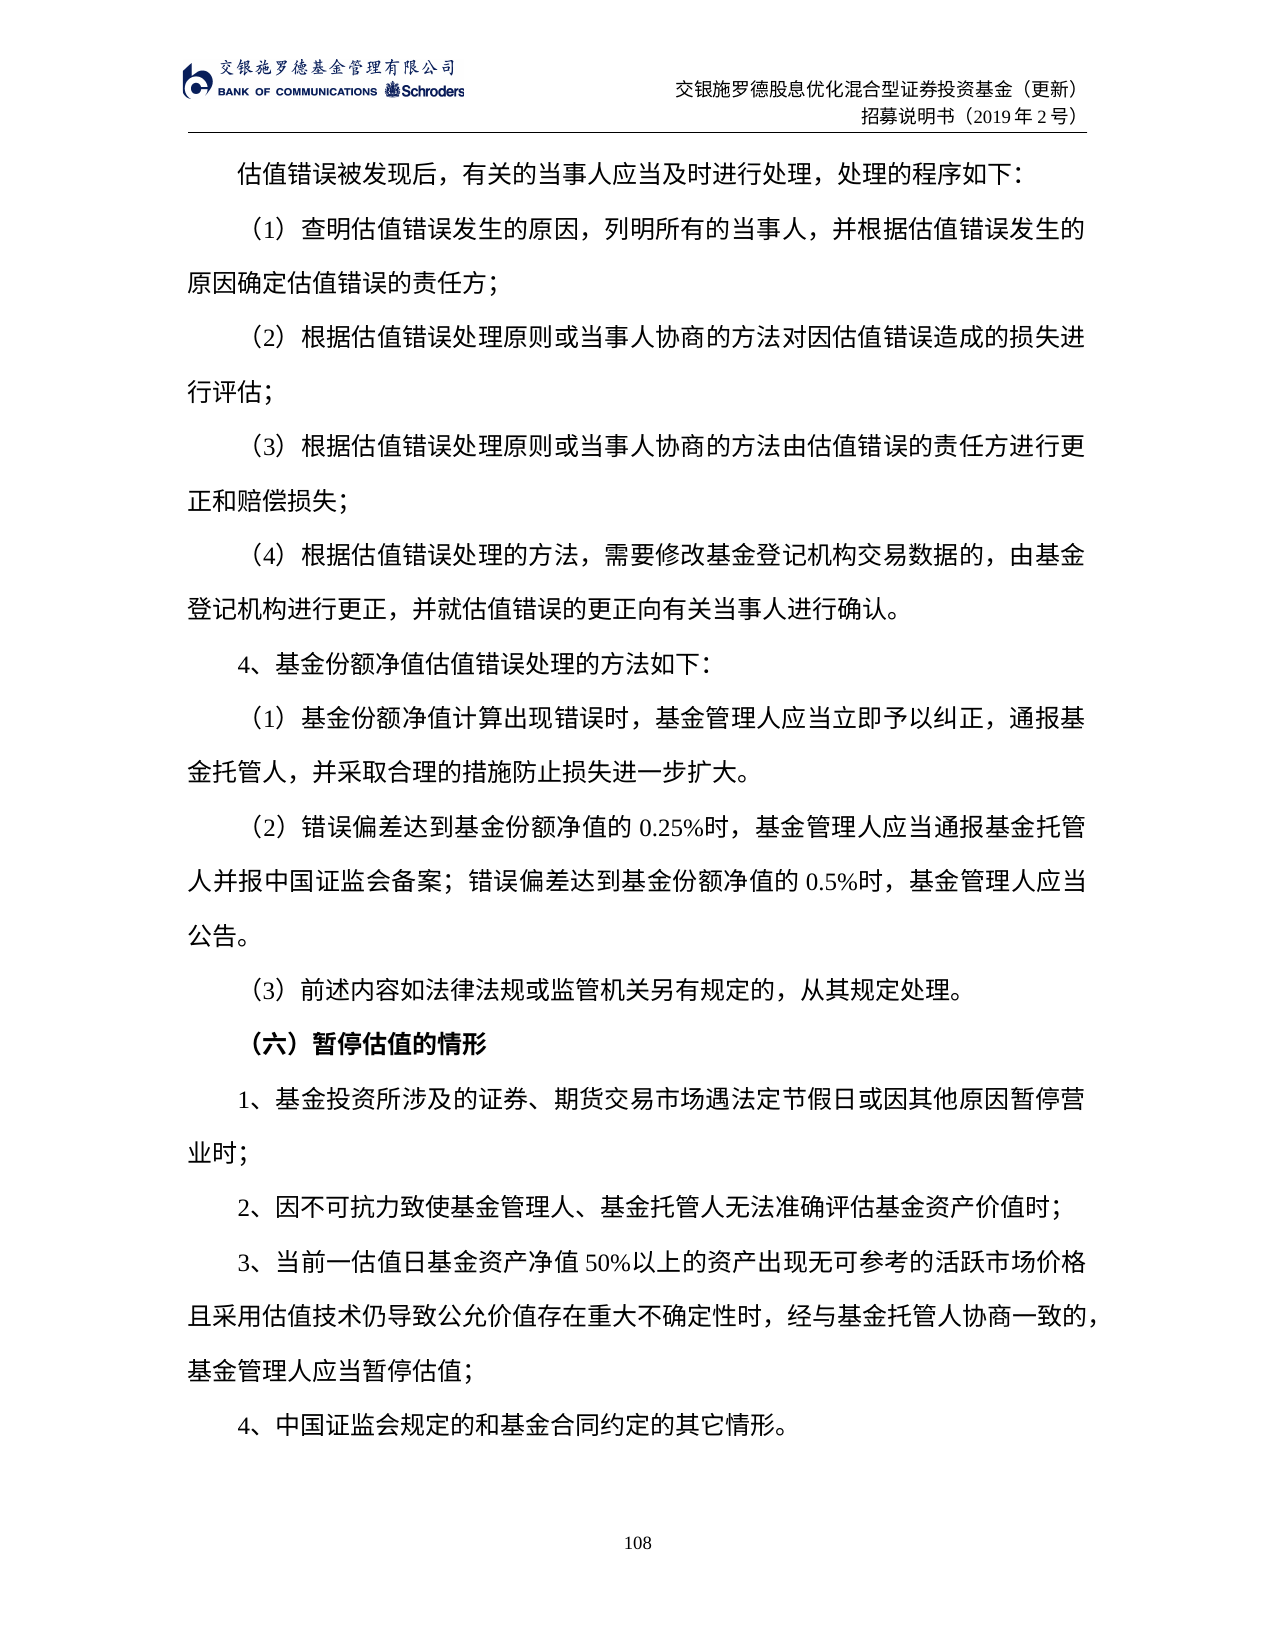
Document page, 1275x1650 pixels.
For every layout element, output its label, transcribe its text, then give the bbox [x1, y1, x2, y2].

text （2）错误偏差达到基金份额净值的0.25%时，基金管理人应当通报基金托管人并报中国证监会备案；错误偏差达到基金份额净值的0.5%时，基金管理人应当公告。 [187, 807, 1087, 952]
text （4）根据估值错误处理的方法，需要修改基金登记机构交易数据的，由基金登记机构进行更正，并就估值错误的更正向有关当事人进行确认。 [187, 535, 1087, 626]
text 估值错误被发现后，有关的当事人应当及时进行处理，处理的程序如下： [187, 155, 1087, 191]
text （2）根据估值错误处理原则或当事人协商的方法对因估值错误造成的损失进行评估； [187, 318, 1087, 408]
text 2、因不可抗力致使基金管理人、基金托管人无法准确评估基金资产价值时； [187, 1188, 1087, 1224]
text 4、中国证监会规定的和基金合同约定的其它情形。 [187, 1405, 1087, 1442]
text （1）基金份额净值计算出现错误时，基金管理人应当立即予以纠正，通报基金托管人，并采取合理的措施防止损失进一步扩大。 [187, 698, 1087, 789]
text 1、基金投资所涉及的证券、期货交易市场遇法定节假日或因其他原因暂停营业时； [187, 1079, 1087, 1170]
text （3）根据估值错误处理原则或当事人协商的方法由估值错误的责任方进行更正和赔偿损失； [187, 427, 1087, 517]
text 4、基金份额净值估值错误处理的方法如下： [187, 644, 1087, 680]
text （1）查明估值错误发生的原因，列明所有的当事人，并根据估值错误发生的原因确定估值错误的责任方； [187, 209, 1087, 300]
text 3、当前一估值日基金资产净值50%以上的资产出现无可参考的活跃市场价格且采用估值技术仍导致公允价值存在重大不确定性时，经与基金托管人协商一致的，基金管理人应当暂停估值； [187, 1242, 1087, 1387]
text （3）前述内容如法律法规或监管机关另有规定的，从其规定处理。 [187, 970, 1087, 1007]
text （六）暂停估值的情形 [187, 1025, 1087, 1061]
picture [182, 59, 464, 99]
